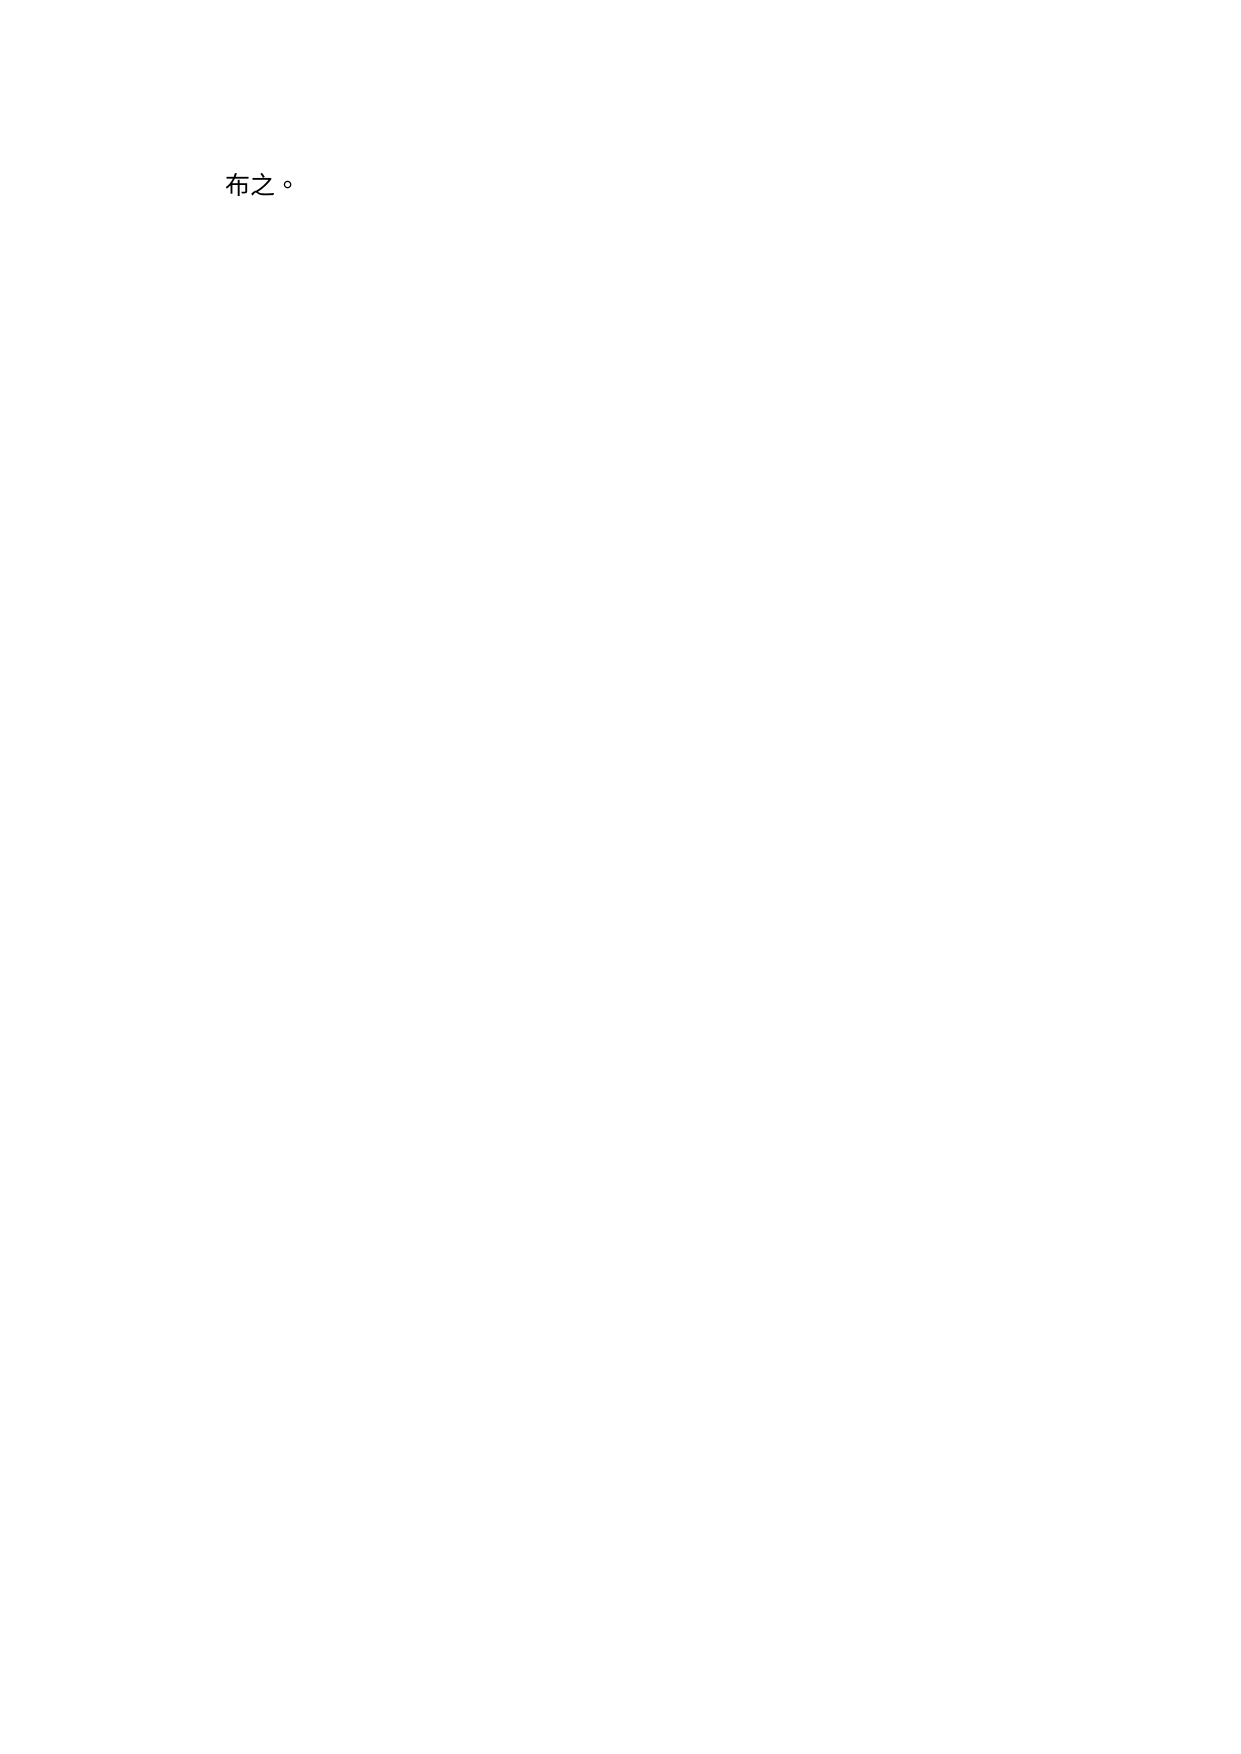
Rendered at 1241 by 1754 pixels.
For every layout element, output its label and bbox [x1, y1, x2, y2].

list [187, 164, 1053, 202]
